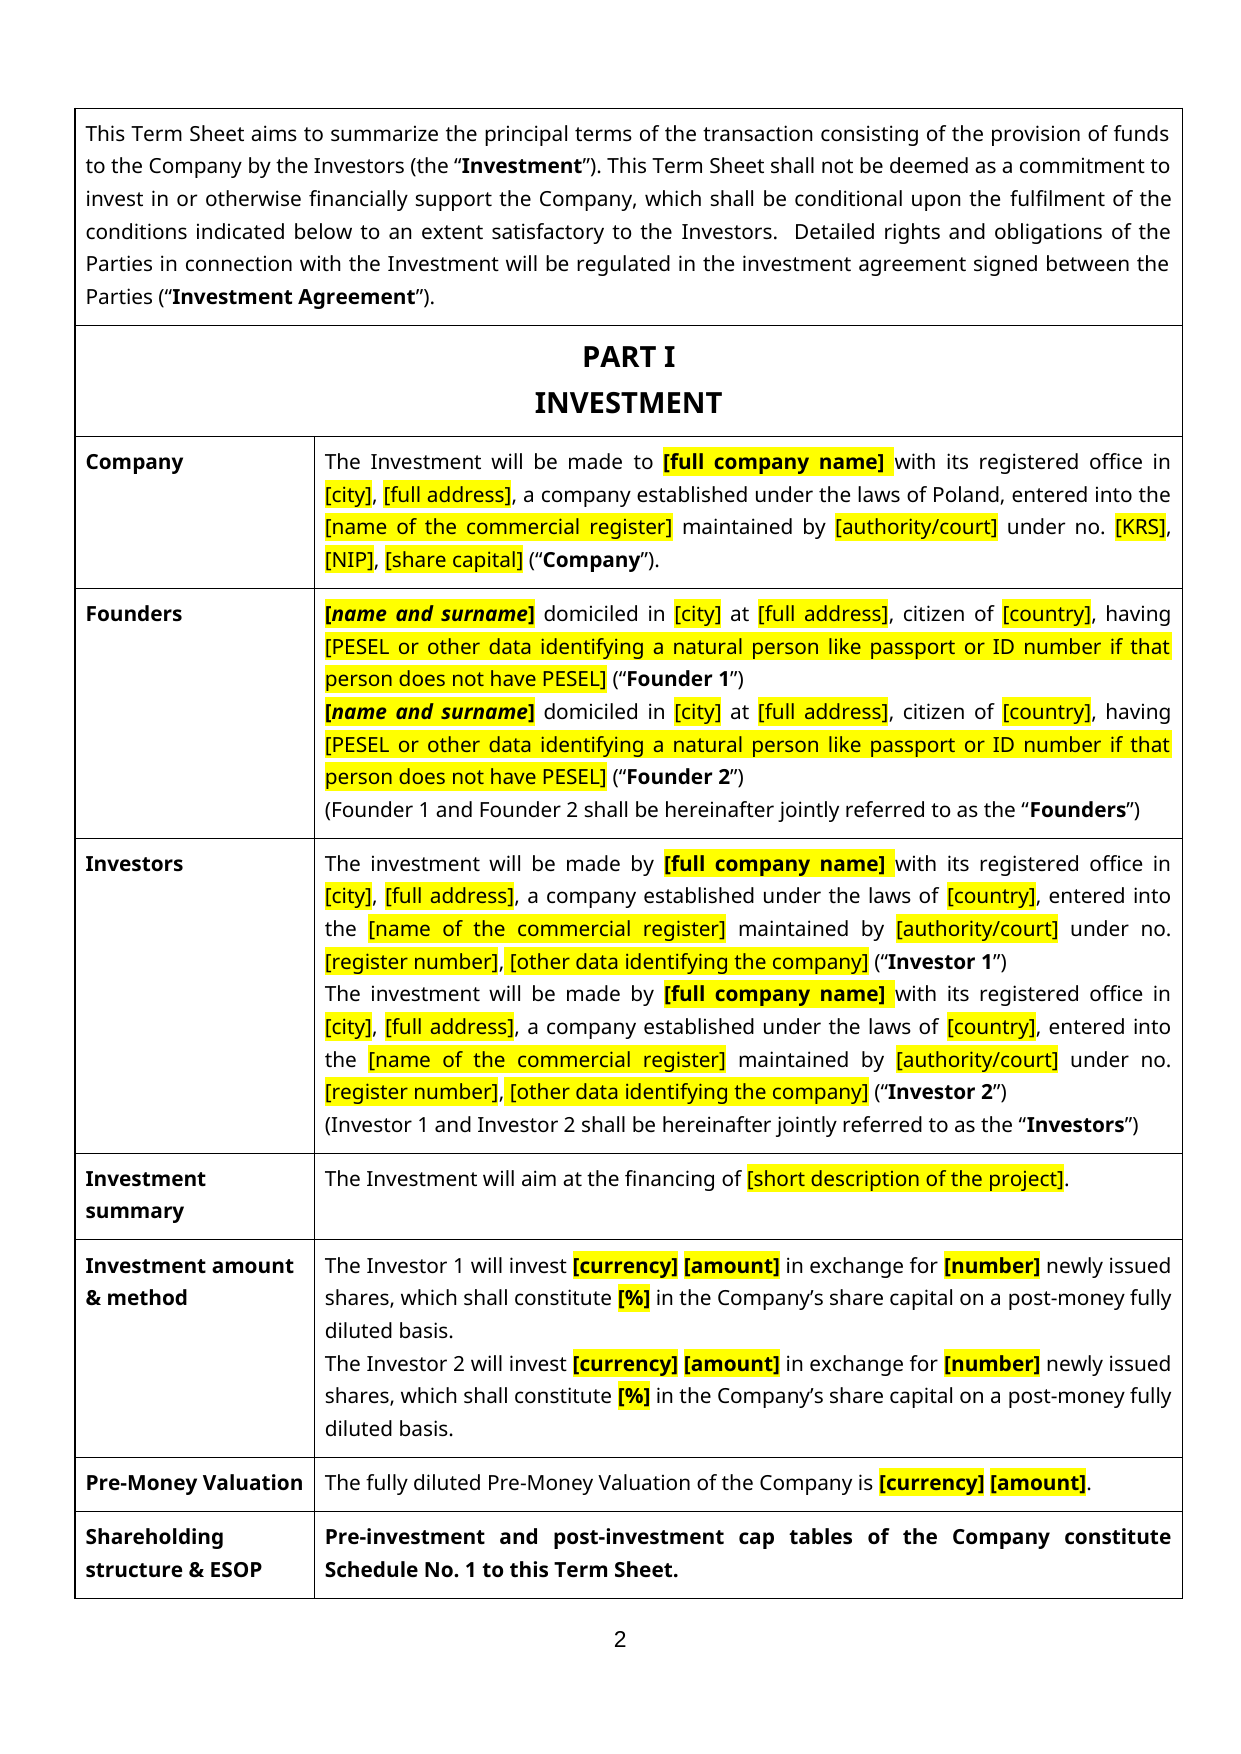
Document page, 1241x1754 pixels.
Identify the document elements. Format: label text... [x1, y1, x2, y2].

table_cell Company [76, 437, 314, 588]
table_cell Investment amount & method [76, 1240, 314, 1457]
table_cell [name and surname] domiciled in [city] at [full address], citizen of [country], having [PESEL or other data identifying a natural person like passport or ID number if that person does not have PESEL] (“Founder 1”) [name and surname] domiciled in [city] at [full address], citizen of [country], having [PESEL or other data identifying a natural person like passport or ID number if that person does not have PESEL] (“Founder 2”) (Founder 1 and Founder 2 shall be hereinafter jointly referred to as the “Founders”) [315, 589, 1182, 838]
table_cell Founders [76, 589, 314, 838]
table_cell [315, 1512, 1182, 1597]
table_cell The fully diluted Pre-Money Valuation of the Company is [currency] [amount]. [315, 1458, 1182, 1511]
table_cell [76, 1512, 314, 1597]
table_cell The investment will be made by [full company name] with its registered office in [city], [full address], a company established under the laws of [country], entered into the [name of the commercial register] maintained by [authority/court] under no. [register number], [other data identifying the company] (“Investor 1”) The investment will be made by [full company name] with its registered office in [city], [full address], a company established under the laws of [country], entered into the [name of the commercial register] maintained by [authority/court] under no. [register number], [other data identifying the company] (“Investor 2”) (Investor 1 and Investor 2 shall be hereinafter jointly referred to as the “Investors”) [315, 839, 1182, 1153]
table_cell The Investment will be made to [full company name] with its registered office in [city], [full address], a company established under the laws of Poland, entered into the [name of the commercial register] maintained by [authority/court] under no. [KRS], [NIP], [share capital] (“Company”). [315, 437, 1182, 588]
table_cell PART I INVESTMENT [76, 326, 1182, 436]
table_cell Investors [76, 839, 314, 1153]
table_cell Investment summary [76, 1154, 314, 1239]
table_cell Pre-Money Valuation [76, 1458, 314, 1511]
table_cell The Investor 1 will invest [currency] [amount] in exchange for [number] newly issued shares, which shall constitute [%] in the Company’s share capital on a post-money fully diluted basis. The Investor 2 will invest [currency] [amount] in exchange for [number] newly issued shares, which shall constitute [%] in the Company’s share capital on a post-money fully diluted basis. [315, 1240, 1182, 1457]
table_header This Term Sheet aims to summarize the principal terms of the transaction consisting of the provision of funds to the Company by the Investors (the “Investment”). This Term Sheet shall not be deemed as a commitment to invest in or otherwise financially support the Company, which shall be conditional upon the fulfilment of the conditions indicated below to an extent satisfactory to the Investors. Detailed rights and obligations of the Parties in connection with the Investment will be regulated in the investment agreement signed between the Parties (“Investment Agreement”). [76, 109, 1182, 325]
table_cell The Investment will aim at the financing of [short description of the project]. [315, 1154, 1182, 1239]
